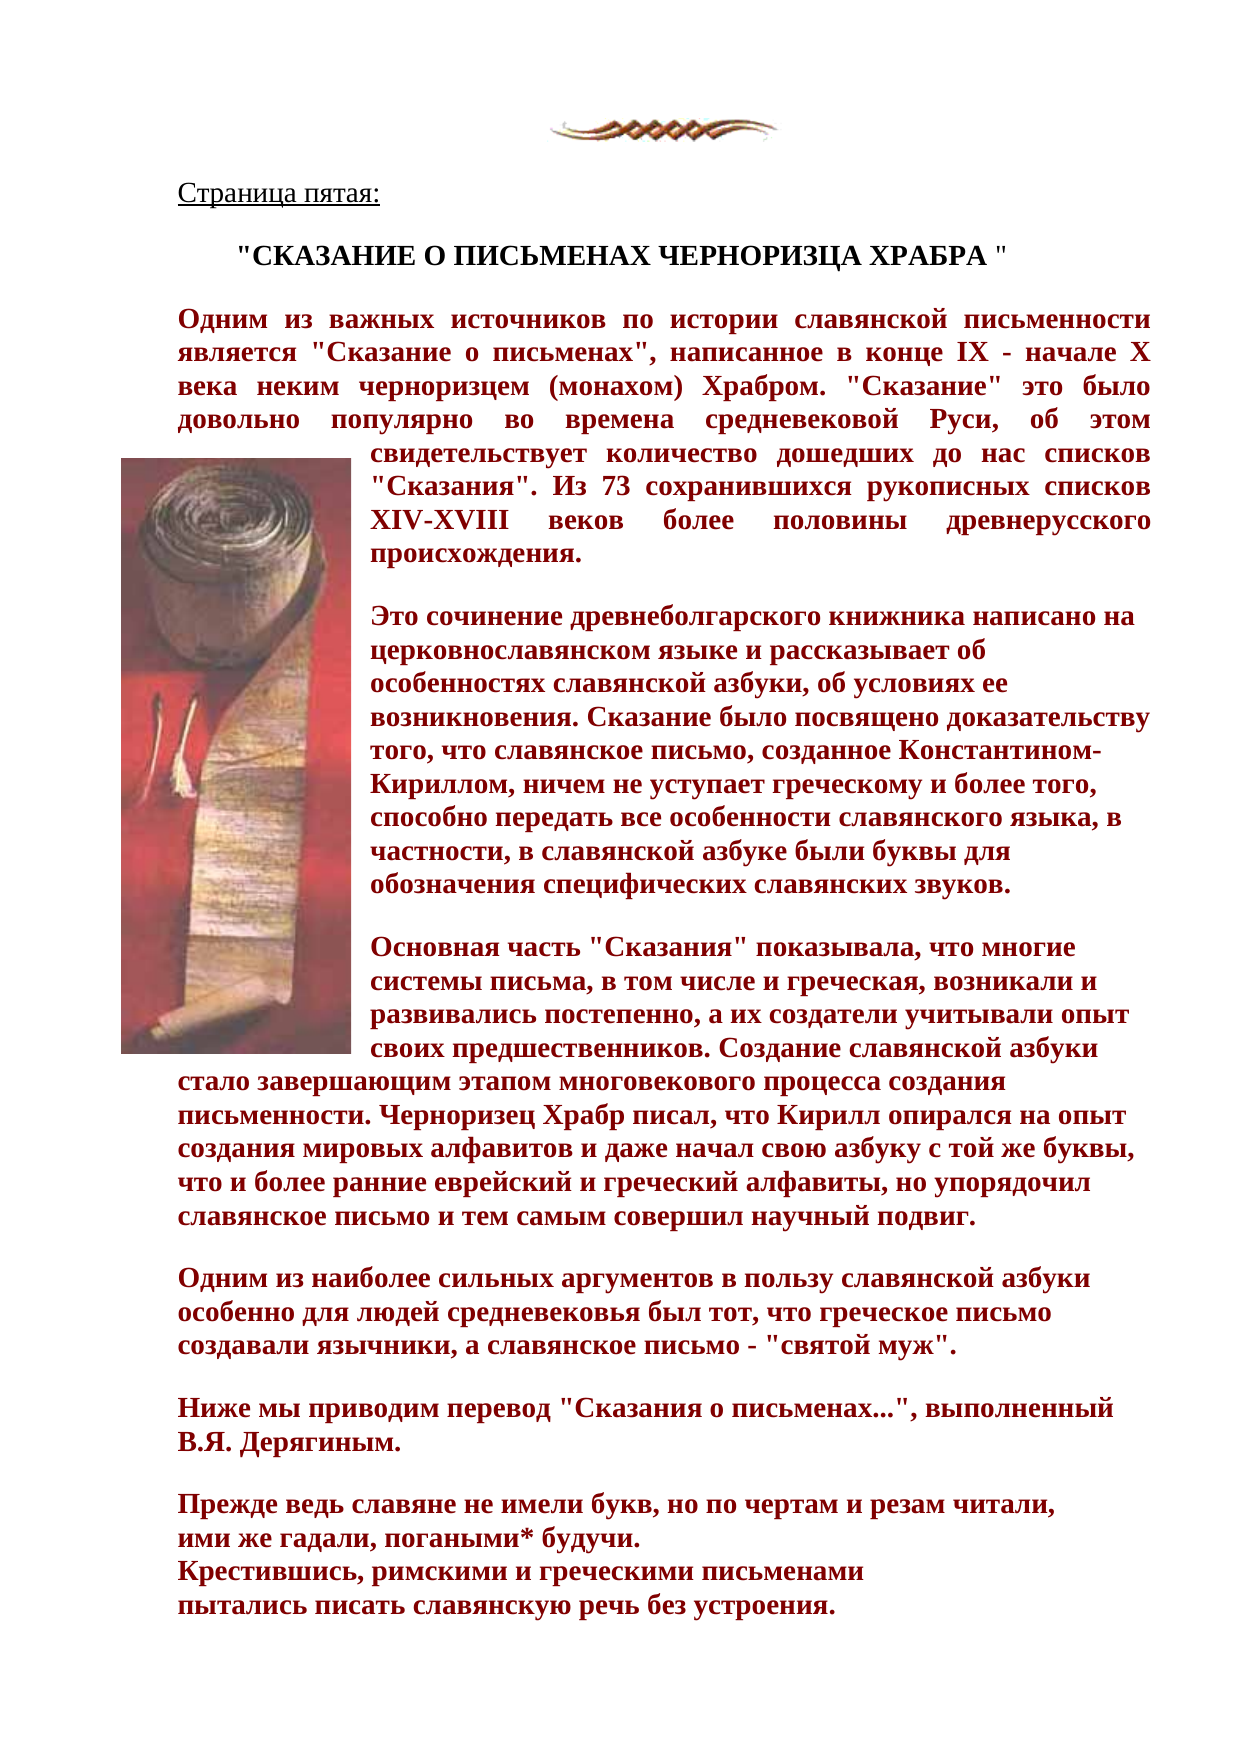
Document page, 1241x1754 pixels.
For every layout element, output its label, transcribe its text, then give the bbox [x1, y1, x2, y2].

picture [547, 118, 782, 142]
text Ниже мы приводим перевод "Сказания о письменах...", выполненный В.Я. Дерягиным. [177, 1390, 1152, 1457]
picture [121, 458, 352, 1054]
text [177, 1486, 1152, 1621]
text Одним из важных источников по истории славянской письменности является "Сказание о письменах", написанное в конце IX - начале Х века неким черноризцем (монахом) Храбром. "Сказание" это было довольно популярно во времена средневековой Руси, об этом свидетельствует количество дошедших до нас списков "Сказания". Из 73 сохранившихся рукописных списков XIV-XVIII веков более половины древнерусского происхождения. [177, 301, 1152, 569]
text Основная часть "Сказания" показывала, что многие системы письма, в том числе и греческая, возникали и развивались постепенно, а их создатели учитывали опыт своих предшественников. Создание славянской азбуки стало завершающим этапом многовекового процесса создания письменности. Черноризец Храбр писал, что Кирилл опирался на опыт создания мировых алфавитов и даже начал свою азбуку с той же буквы, что и более ранние еврейский и греческий алфавиты, но упорядочил славянское письмо и тем самым совершил научный подвиг. [177, 929, 1152, 1231]
text Это сочинение древнеболгарского книжника написано на церковнославянском языке и рассказывает об особенностях славянской азбуки, об условиях ее возникновения. Сказание было посвящено доказательству того, что славянское письмо, созданное Константином-Кириллом, ничем не уступает греческому и более того, способно передать все особенности славянского языка, в частности, в славянской азбуке были буквы для обозначения специфических славянских звуков. [352, 598, 1152, 900]
text Одним из наиболее сильных аргументов в пользу славянской азбуки особенно для людей средневековья был тот, что греческое письмо создавали язычники, а славянское письмо - "святой муж". [177, 1260, 1152, 1361]
text "СКАЗАНИЕ О ПИСЬМЕНАХ ЧЕРНОРИЗЦА ХРАБРА " [177, 238, 1152, 272]
text Страница пятая: [177, 175, 1152, 209]
